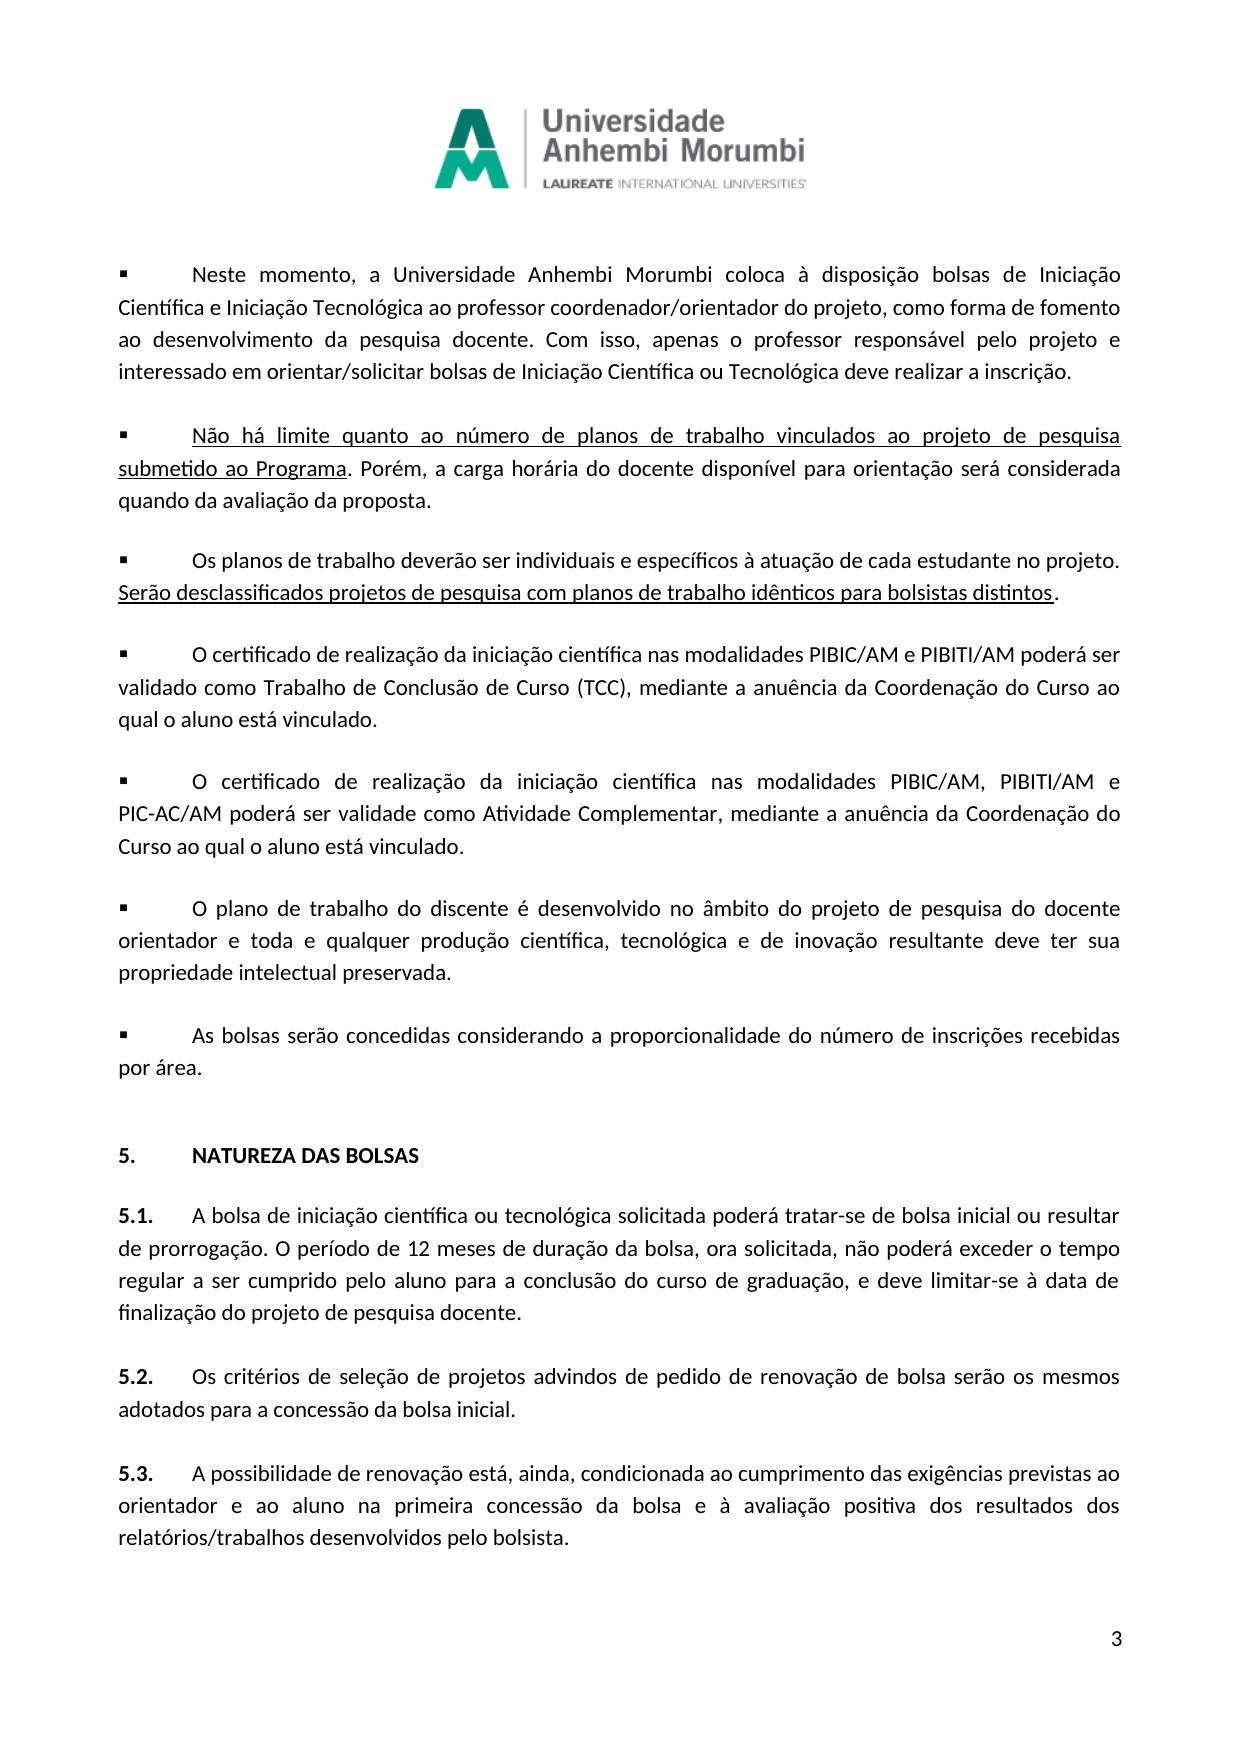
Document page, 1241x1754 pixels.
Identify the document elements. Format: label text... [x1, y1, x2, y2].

list NATUREZA DAS BOLSAS [118, 1141, 1122, 1169]
picture [410, 100, 831, 205]
list Neste momento, a Universidade Anhembi Morumbi coloca à disposição bolsas de Iniciação Científica e Iniciação Tecnológica ao professor coordenador/orientador do projeto, como forma de fomento ao desenvolvimento da pesquisa docente. Com isso, apenas o professor responsável pelo projeto e interessado em orientar/solicitar bolsas de Iniciação Científica ou Tecnológica deve realizar a inscrição. [118, 261, 1122, 385]
list A possibilidade de renovação está, ainda, condicionada ao cumprimento das exigências previstas ao orientador e ao aluno na primeira concessão da bolsa e à avaliação positiva dos resultados dos relatórios/trabalhos desenvolvidos pelo bolsista. [118, 1459, 1122, 1551]
list Não há limite quanto ao número de planos de trabalho vinculados ao projeto de pesquisa submetido ao Programa. Porém, a carga horária do docente disponível para orientação será considerada quando da avaliação da proposta. [118, 421, 1122, 514]
list O certificado de realização da iniciação científica nas modalidades PIBIC/AM, PIBITI/AM e PIC-AC/AM poderá ser validade como Atividade Complementar, mediante a anuência da Coordenação do Curso ao qual o aluno está vinculado. [118, 767, 1122, 860]
list Os planos de trabalho deverão ser individuais e específicos à atuação de cada estudante no projeto. Serão desclassificados projetos de pesquisa com planos de trabalho idênticos para bolsistas distintos. [118, 546, 1122, 606]
list As bolsas serão concedidas considerando a proporcionalidade do número de inscrições recebidas por área. [118, 1021, 1122, 1081]
list A bolsa de iniciação científica ou tecnológica solicitada poderá tratar-se de bolsa inicial ou resultar de prorrogação. O período de 12 meses de duração da bolsa, ora solicitada, não poderá exceder o tempo regular a ser cumprido pelo aluno para a conclusão do curso de graduação, e deve limitar-se à data de finalização do projeto de pesquisa docente. [118, 1202, 1122, 1326]
list O certificado de realização da iniciação científica nas modalidades PIBIC/AM e PIBITI/AM poderá ser validado como Trabalho de Conclusão de Curso (TCC), mediante a anuência da Coordenação do Curso ao qual o aluno está vinculado. [118, 641, 1122, 733]
list Os critérios de seleção de projetos advindos de pedido de renovação de bolsa serão os mesmos adotados para a concessão da bolsa inicial. [118, 1362, 1122, 1423]
list O plano de trabalho do discente é desenvolvido no âmbito do projeto de pesquisa do docente orientador e toda e qualquer produção científica, tecnológica e de inovação resultante deve ter sua propriedade intelectual preservada. [118, 894, 1122, 987]
